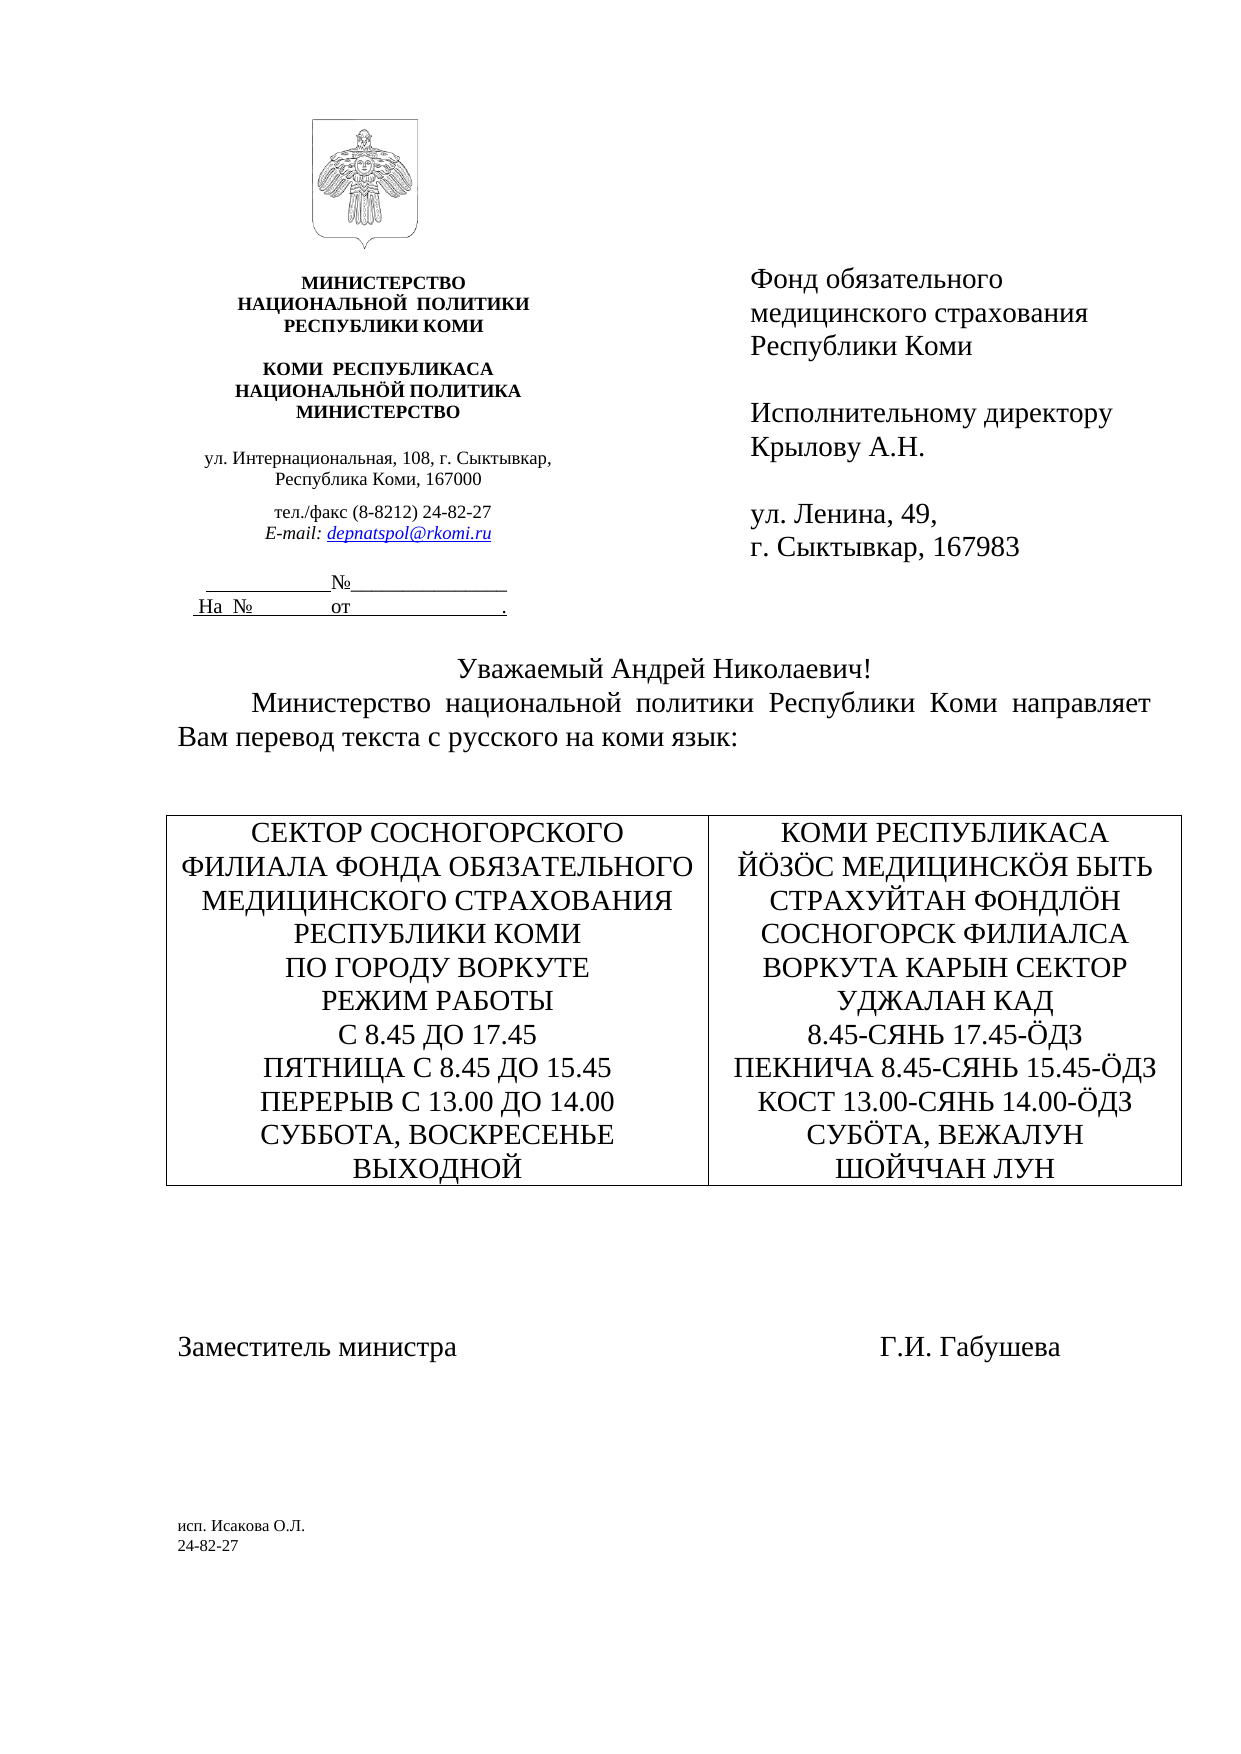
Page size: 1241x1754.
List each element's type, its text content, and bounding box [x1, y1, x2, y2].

text Заместитель министра Г.И. Габушева [177, 1329, 1152, 1363]
text Республика Коми, 167000 [177, 468, 579, 490]
table_header СЕКТОР СОСНОГОРСКОГО ФИЛИАЛА ФОНДА ОБЯЗАТЕЛЬНОГО МЕДИЦИНСКОГО СТРАХОВАНИЯ РЕСПУБЛИКИ КОМИ ПО ГОРОДУ ВОРКУТЕ РЕЖИМ РАБОТЫ С 8.45 ДО 17.45 ПЯТНИЦА С 8.45 ДО 15.45 ПЕРЕРЫВ С 13.00 ДО 14.00 СУББОТА, ВОСКРЕСЕНЬЕ ВЫХОДНОЙ [167, 816, 708, 1184]
text Министерство национальной политики Республики Коми направляет Вам перевод текста с русского на коми язык: [177, 685, 1152, 752]
text E-mail: depnatspol@rkomi.ru [177, 522, 579, 544]
text исп. Исакова О.Л. [177, 1516, 1152, 1535]
text Уважаемый Андрей Николаевич! [177, 652, 1152, 685]
text ул. Интернациональная, . Сыктывкар, [177, 447, 579, 468]
table_header КОМИ РЕСПУБЛИКАСА ЙÖЗÖС МЕДИЦИНСКÖЯ БЫТЬ СТРАХУЙТАН ФОНДЛÖН СОСНОГОРСК ФИЛИАЛСА ВОРКУТА КАРЫН СЕКТОР УДЖАЛАН КАД 8.45-СЯНЬ 17.45-ÖДЗ ПЕКНИЧА 8.45-СЯНЬ 15.45-ÖДЗ КОСТ 13.00-СЯНЬ 14.00-ÖДЗ СУБÖТА, ВЕЖАЛУН ШОЙЧЧАН ЛУН [709, 816, 1181, 1184]
text Министерство [177, 272, 590, 293]
text Коми Республикаса Национальнöй политика министерство [177, 358, 579, 423]
picture [311, 118, 419, 251]
text национальной политики Республики Коми [177, 293, 590, 336]
text №_______________ [177, 570, 579, 594]
text тел./факс (8-8212) 24-82-27 [177, 501, 579, 522]
text На № от . [177, 594, 579, 618]
text 24-82-27 [177, 1535, 1152, 1554]
